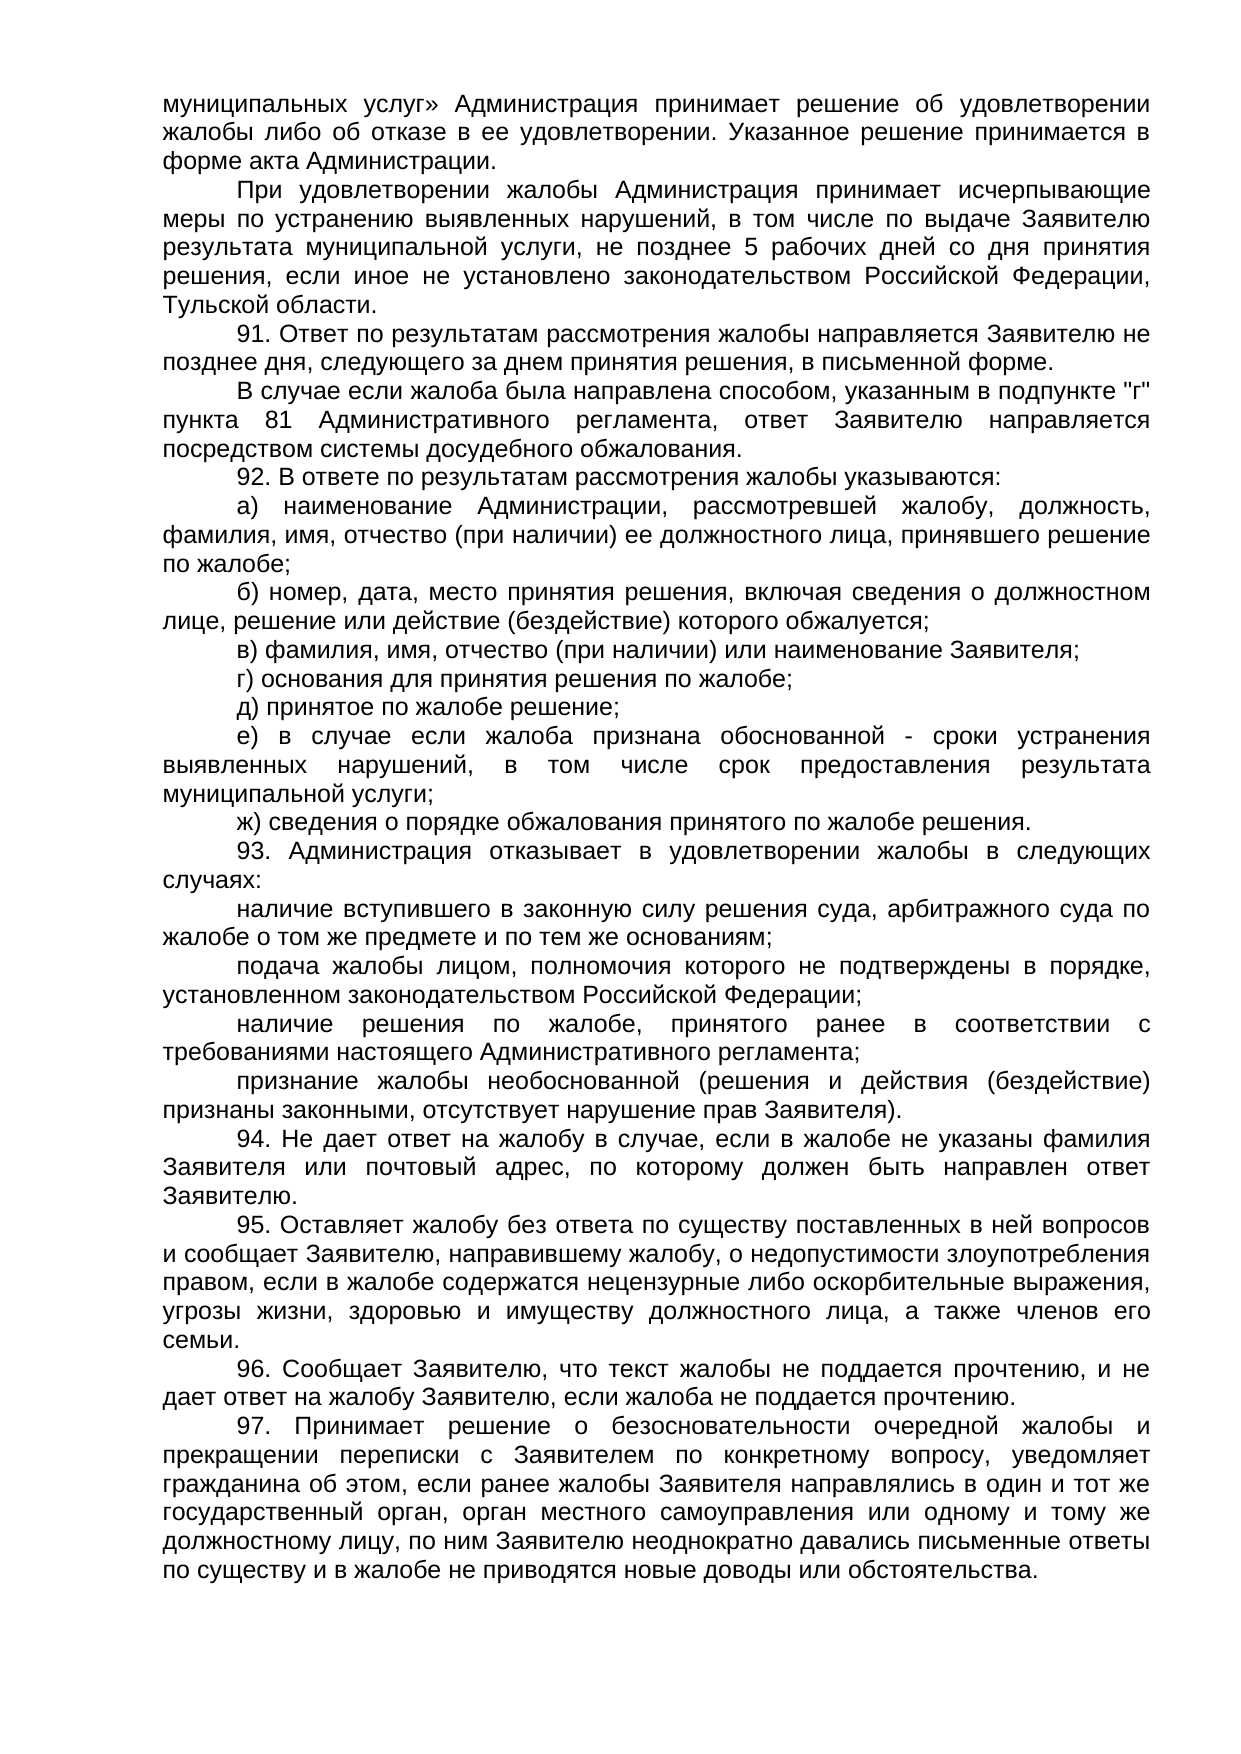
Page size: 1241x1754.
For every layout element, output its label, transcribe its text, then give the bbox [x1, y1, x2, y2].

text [162, 89, 1152, 175]
text д) принятое по жалобе решение; [162, 692, 1152, 721]
text 96. Сообщает Заявителю, что текст жалобы не поддается прочтению, и не дает ответ на жалобу Заявителю, если жалоба не поддается прочтению. [162, 1354, 1152, 1411]
text е) в случае если жалоба признана обоснованной - сроки устранения выявленных нарушений, в том числе срок предоставления результата муниципальной услуги; [162, 721, 1152, 807]
text 91. Ответ по результатам рассмотрения жалобы направляется Заявителю не позднее дня, следующего за днем принятия решения, в письменной форме. [162, 319, 1152, 376]
text ж) сведения о порядке обжалования принятого по жалобе решения. [162, 807, 1152, 836]
text признание жалобы необоснованной (решения и действия (бездействие) признаны законными, отсутствует нарушение прав Заявителя). [162, 1066, 1152, 1124]
text а) наименование Администрации, рассмотревшей жалобу, должность, фамилия, имя, отчество (при наличии) ее должностного лица, принявшего решение по жалобе; [162, 491, 1152, 577]
text подача жалобы лицом, полномочия которого не подтверждены в порядке, установленном законодательством Российской Федерации; [162, 951, 1152, 1009]
text 95. Оставляет жалобу без ответа по существу поставленных в ней вопросов и сообщает Заявителю, направившему жалобу, о недопустимости злоупотребления правом, если в жалобе содержатся нецензурные либо оскорбительные выражения, угрозы жизни, здоровью и имуществу должностного лица, а также членов его семьи. [162, 1210, 1152, 1354]
text б) номер, дата, место принятия решения, включая сведения о должностном лице, решение или действие (бездействие) которого обжалуется; [162, 577, 1152, 635]
text в) фамилия, имя, отчество (при наличии) или наименование Заявителя; [162, 635, 1152, 664]
text При удовлетворении жалобы Администрация принимает исчерпывающие меры по устранению выявленных нарушений, в том числе по выдаче Заявителю результата муниципальной услуги, не позднее 5 рабочих дней со дня принятия решения, если иное не установлено законодательством Российской Федерации, Тульской области. [162, 175, 1152, 319]
text 94. Не дает ответ на жалобу в случае, если в жалобе не указаны фамилия Заявителя или почтовый адрес, по которому должен быть направлен ответ Заявителю. [162, 1124, 1152, 1210]
text В случае если жалоба была направлена способом, указанным в подпункте "г" пункта 81 Административного регламента, ответ Заявителю направляется посредством системы досудебного обжалования. [162, 376, 1152, 462]
text наличие решения по жалобе, принятого ранее в соответствии с требованиями настоящего Административного регламента; [162, 1009, 1152, 1066]
text 93. Администрация отказывает в удовлетворении жалобы в следующих случаях: [162, 836, 1152, 894]
text 92. В ответе по результатам рассмотрения жалобы указываются: [162, 462, 1152, 491]
text наличие вступившего в законную силу решения суда, арбитражного суда по жалобе о том же предмете и по тем же основаниям; [162, 894, 1152, 951]
text 97. Принимает решение о безосновательности очередной жалобы и прекращении переписки с Заявителем по конкретному вопросу, уведомляет гражданина об этом, если ранее жалобы Заявителя направлялись в один и тот же государственный орган, орган местного самоуправления или одному и тому же должностному лицу, по ним Заявителю неоднократно давались письменные ответы по существу и в жалобе не приводятся новые доводы или обстоятельства. [162, 1411, 1152, 1584]
text г) основания для принятия решения по жалобе; [162, 664, 1152, 692]
